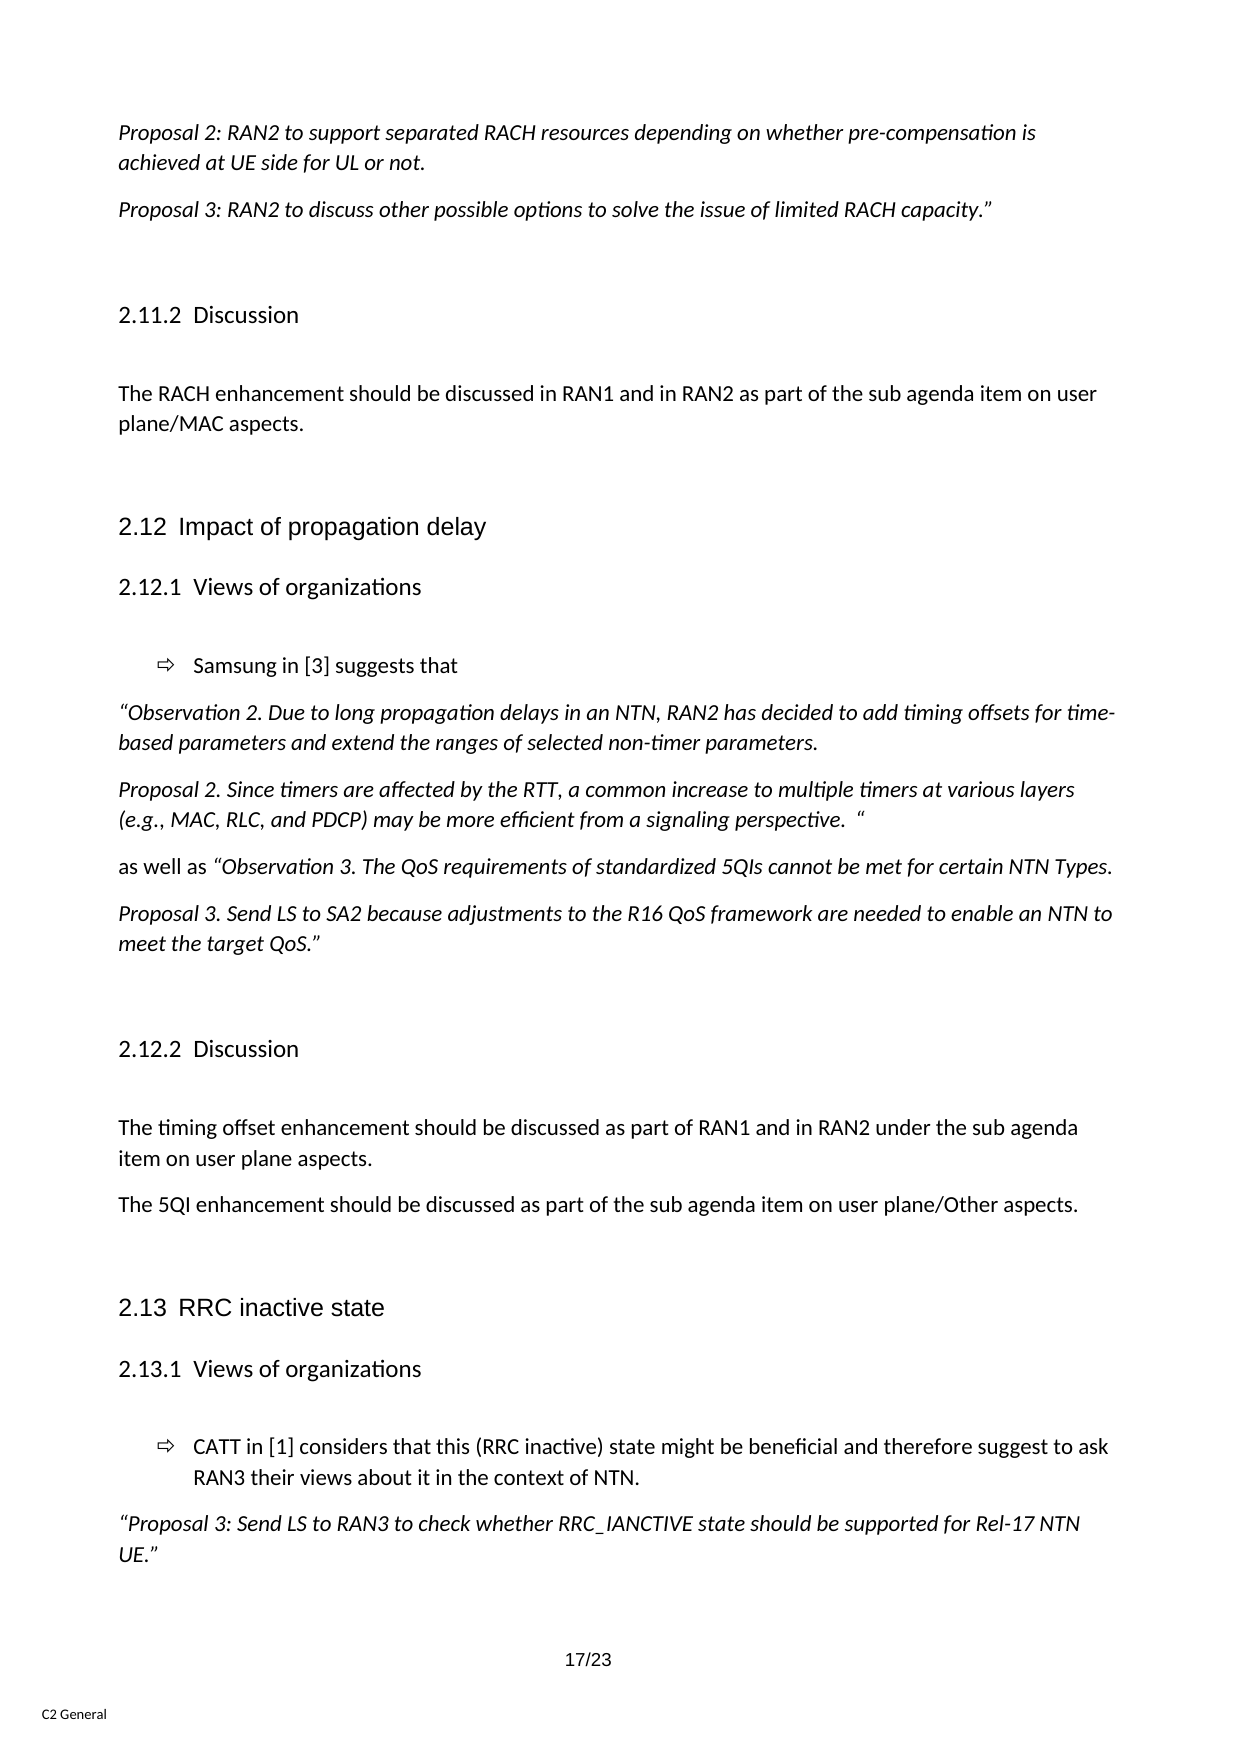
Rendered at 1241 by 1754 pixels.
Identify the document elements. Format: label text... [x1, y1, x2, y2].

text Proposal 3: RAN2 to discuss other possible options to solve the issue of limited RACH capacity.” [118, 195, 1122, 223]
text Proposal 3. Send LS to SA2 because adjustments to the R16 QoS framework are needed to enable an NTN to meet the target QoS.” [118, 899, 1122, 957]
subtitle Discussion [118, 299, 1122, 330]
subtitle RRC inactive state [118, 1293, 1122, 1321]
text Proposal 2. Since timers are affected by the RTT, a common increase to multiple timers at various layers (e.g., MAC, RLC, and PDCP) may be more efficient from a signaling perspective. “ [118, 775, 1122, 833]
subtitle Discussion [118, 1034, 1122, 1064]
list Samsung in [3] suggests that [156, 651, 1122, 679]
subtitle Views of organizations [118, 1353, 1122, 1383]
text The 5QI enhancement should be discussed as part of the sub agenda item on user plane/Other aspects. [118, 1191, 1122, 1218]
text The RACH enhancement should be discussed in RAN1 and in RAN2 as part of the sub agenda item on user plane/MAC aspects. [118, 379, 1122, 437]
text The timing offset enhancement should be discussed as part of RAN1 and in RAN2 under the sub agenda item on user plane aspects. [118, 1113, 1122, 1172]
text “Observation 2. Due to long propagation delays in an NTN, RAN2 has decided to add timing offsets for time-based parameters and extend the ranges of selected non-timer parameters. [118, 698, 1122, 756]
list CATT in [1] considers that this (RRC inactive) state might be beneficial and therefore suggest to ask RAN3 their views about it in the context of NTN. [156, 1432, 1122, 1491]
text Proposal 2: RAN2 to support separated RACH resources depending on whether pre-compensation is achieved at UE side for UL or not. [118, 118, 1122, 176]
subtitle Impact of propagation delay [118, 511, 1122, 540]
text “Proposal 3: Send LS to RAN3 to check whether RRC_IANCTIVE state should be supported for Rel-17 NTN UE.” [118, 1509, 1122, 1568]
text as well as “Observation 3. The QoS requirements of standardized 5QIs cannot be met for certain NTN Types. [118, 852, 1122, 880]
subtitle Views of organizations [118, 572, 1122, 602]
